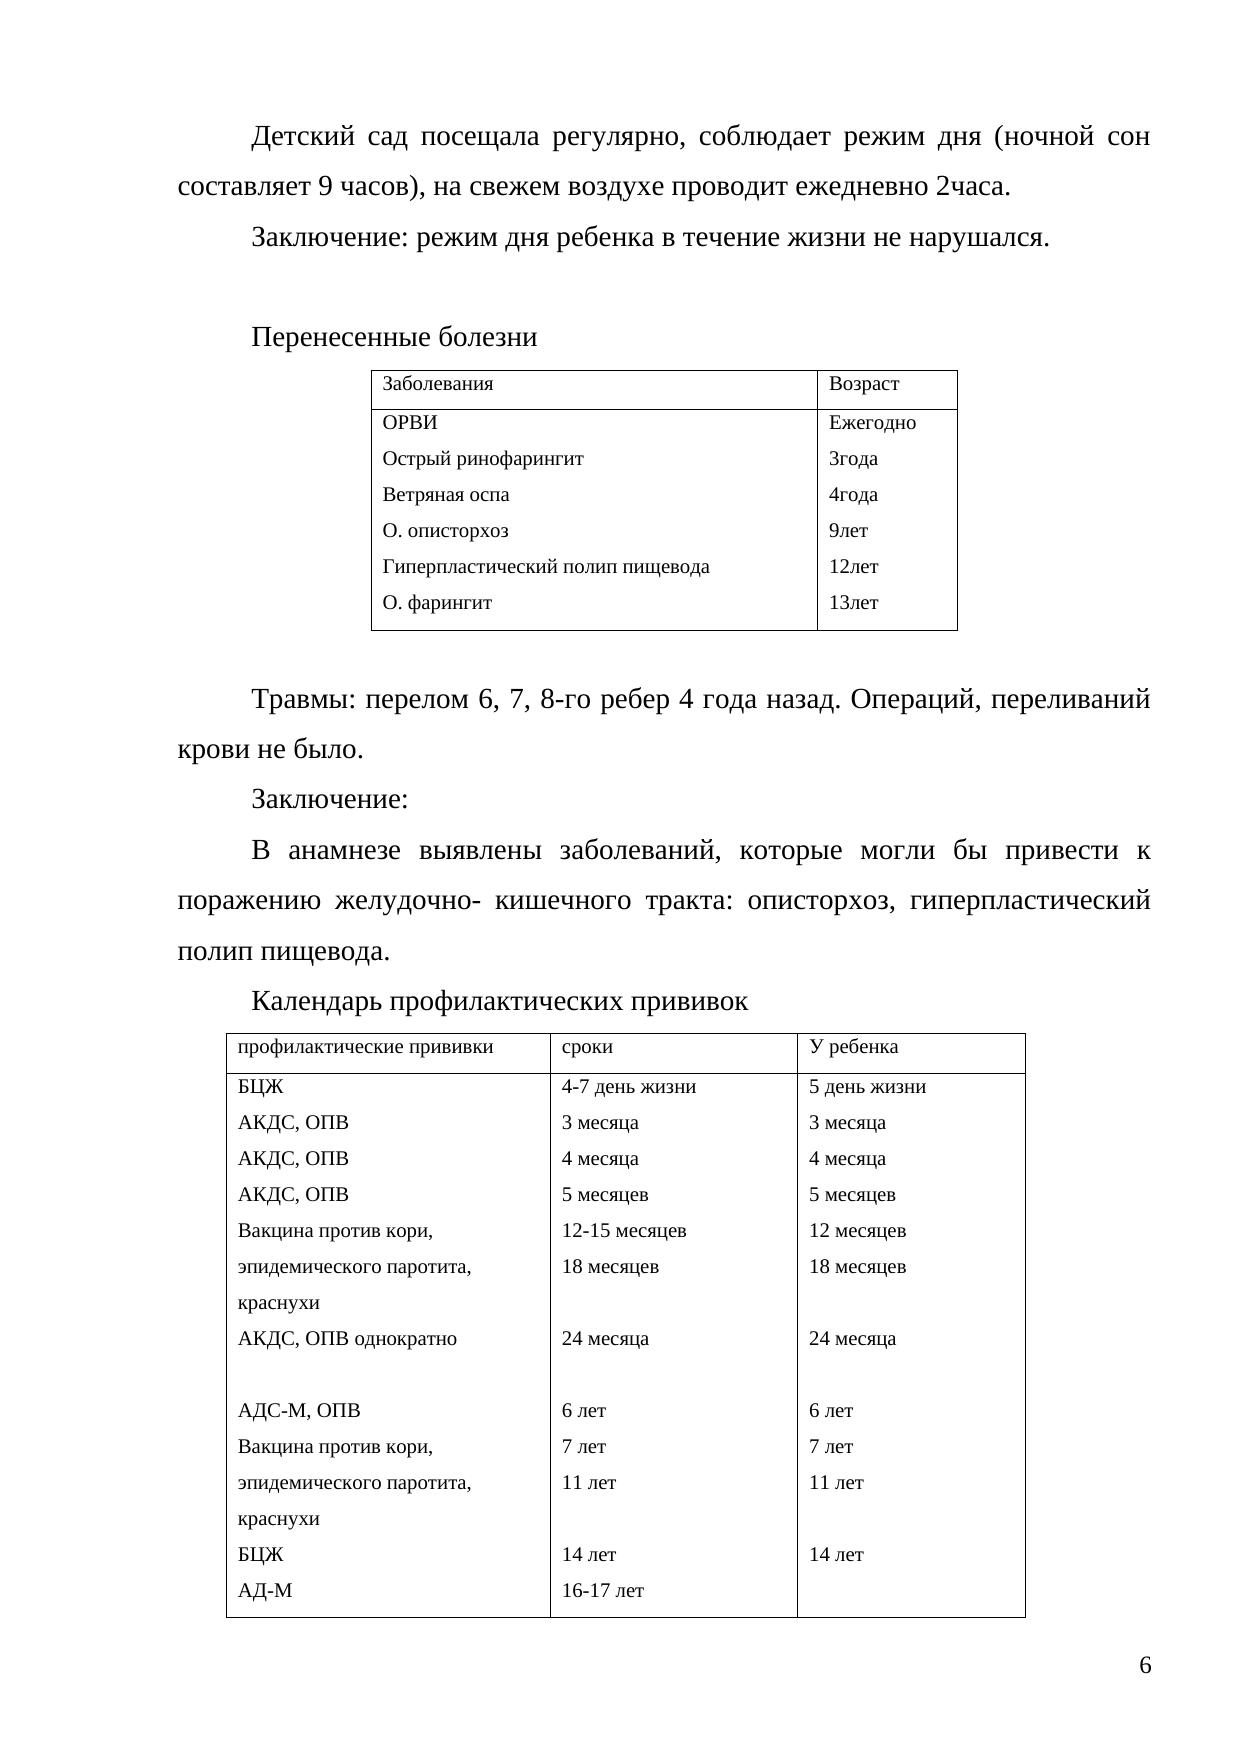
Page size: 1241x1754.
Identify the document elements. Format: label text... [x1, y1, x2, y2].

text Календарь профилактических прививок [177, 983, 1152, 1016]
text Травмы: перелом 6, 7, 8-го ребер 4 года назад. Операций, переливаний крови не было. [177, 681, 1152, 765]
table_cell ОРВИ Острый ринофарингит Ветряная оспа О. описторхоз Гиперпластический полип пищевода О. фарингит [372, 410, 817, 630]
text Детский сад посещала регулярно, соблюдает режим дня (ночной сон составляет 9 часов), на свежем воздухе проводит ежедневно 2часа. [177, 118, 1152, 202]
table_header сроки [551, 1034, 797, 1073]
table_header профилактические прививки [227, 1034, 550, 1073]
text В анамнезе выявлены заболеваний, которые могли бы привести к поражению желудочно- кишечного тракта: описторхоз, гиперпластический полип пищевода. [177, 832, 1152, 966]
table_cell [227, 1074, 550, 1617]
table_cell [798, 1074, 1025, 1617]
table_cell Ежегодно 3года 4года 9лет 12лет 13лет [818, 410, 957, 630]
text Перенесенные болезни [177, 319, 1152, 353]
text Заключение: [177, 782, 1152, 815]
table_header Заболевания [372, 371, 817, 409]
table_header У ребенка [798, 1034, 1025, 1073]
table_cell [551, 1074, 797, 1617]
text Заключение: режим дня ребенка в течение жизни не нарушался. [177, 219, 1152, 252]
table_header Возраст [818, 371, 957, 409]
